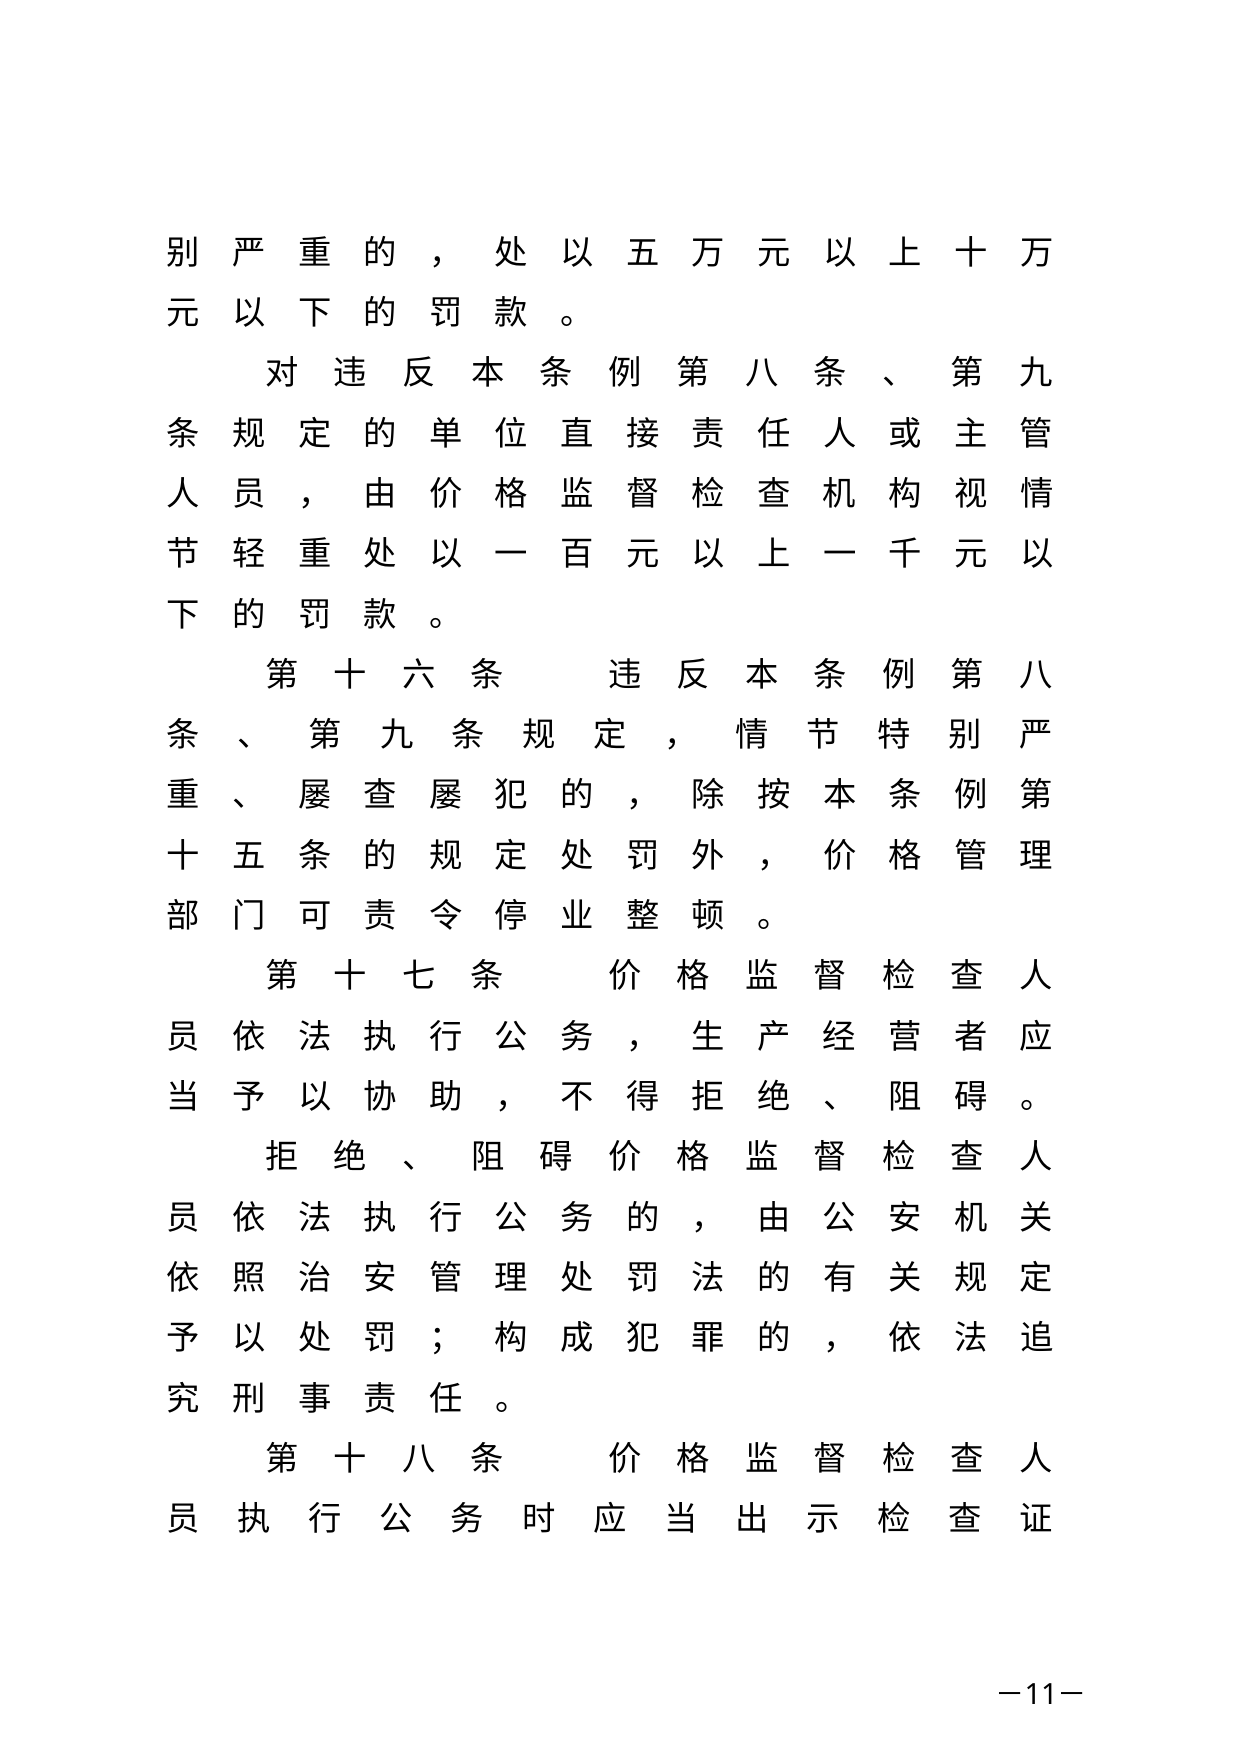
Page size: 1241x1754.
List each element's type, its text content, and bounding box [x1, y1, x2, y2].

text 第十六条 违反本条例第八条、第九条规定，情节特别严重、屡查屡犯的，除按本条例第十五条的规定处罚外，价格管理部门可责令停业整顿。 [167, 642, 1085, 943]
text 拒绝、阻碍价格监督检查人员依法执行公务的，由公安机关依照治安管理处罚法的有关规定予以处罚；构成犯罪的，依法追究刑事责任。 [167, 1124, 1085, 1426]
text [167, 1426, 1085, 1546]
text 对违反本条例第八条、第九条规定的单位直接责任人或主管人员，由价格监督检查机构视情节轻重处以一百元以上一千元以下的罚款。 [167, 340, 1085, 642]
text 第十七条 价格监督检查人员依法执行公务，生产经营者应当予以协助，不得拒绝、阻碍。 [167, 943, 1085, 1124]
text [167, 219, 1085, 340]
